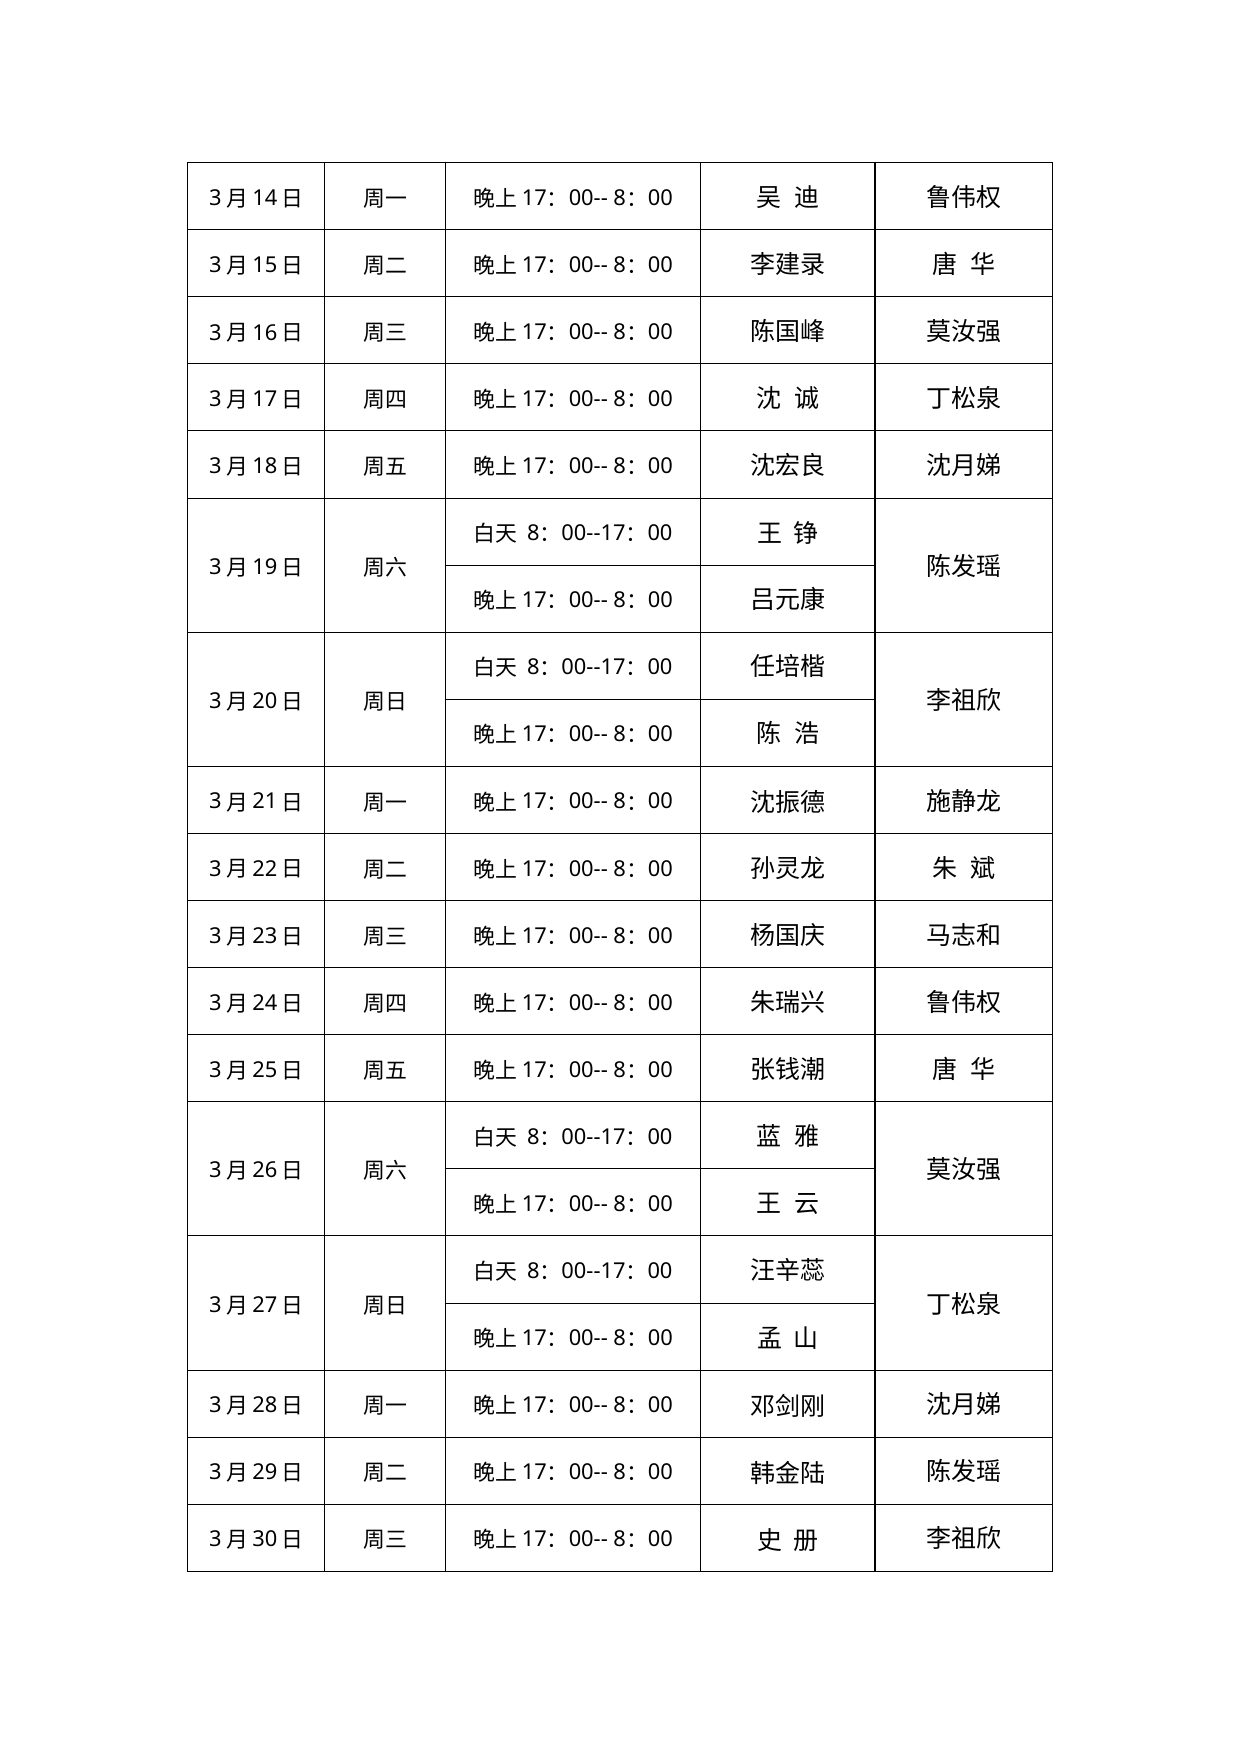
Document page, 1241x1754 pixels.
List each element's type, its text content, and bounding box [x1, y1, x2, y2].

table_cell 朱瑞兴 [701, 968, 874, 1034]
table_cell 白天 8：00--17：00 [446, 1102, 700, 1168]
table_cell 陈发瑶 [876, 1438, 1052, 1504]
table_cell 周六 [325, 1102, 445, 1235]
table_cell 3月14日 [188, 163, 324, 229]
table_cell 史 册 [701, 1505, 874, 1571]
table_cell 朱 斌 [876, 834, 1052, 900]
table_cell 晚上 17：00-- 8：00 [446, 834, 700, 900]
table_cell 周二 [325, 834, 445, 900]
table_cell 3月17日 [188, 364, 324, 430]
table_cell 周三 [325, 1505, 445, 1571]
table_cell 周三 [325, 297, 445, 363]
table_cell 周一 [325, 163, 445, 229]
table_cell 莫汝强 [876, 1102, 1052, 1235]
table_cell 晚上 17：00-- 8：00 [446, 1304, 700, 1369]
table_cell 陈国峰 [701, 297, 874, 363]
table_cell 周五 [325, 1035, 445, 1101]
table_cell 晚上 17：00-- 8：00 [446, 566, 700, 632]
table_cell 晚上 17：00-- 8：00 [446, 767, 700, 833]
table_cell 周四 [325, 364, 445, 430]
table_cell 邓剑刚 [701, 1371, 874, 1437]
table_cell 唐 华 [876, 230, 1052, 296]
table_cell 3月21日 [188, 767, 324, 833]
table_cell 3月29日 [188, 1438, 324, 1504]
table_cell 周日 [325, 1236, 445, 1369]
table_cell 沈 诚 [701, 364, 874, 430]
table_cell 周二 [325, 1438, 445, 1504]
table_cell 任培楷 [701, 633, 874, 699]
table_cell 吕元康 [701, 566, 874, 632]
table_cell 周三 [325, 901, 445, 967]
table_cell 沈月娣 [876, 431, 1052, 497]
table_cell 周一 [325, 767, 445, 833]
table_cell 3月27日 [188, 1236, 324, 1369]
table_cell 晚上 17：00-- 8：00 [446, 230, 700, 296]
table_cell 3月22日 [188, 834, 324, 900]
table_cell 晚上 17：00-- 8：00 [446, 968, 700, 1034]
table_cell 晚上 17：00-- 8：00 [446, 1438, 700, 1504]
table_cell 吴 迪 [701, 163, 874, 229]
table_cell 周二 [325, 230, 445, 296]
table_cell 李祖欣 [876, 633, 1052, 766]
table_cell 3月25日 [188, 1035, 324, 1101]
table_cell 周四 [325, 968, 445, 1034]
table_cell 晚上 17：00-- 8：00 [446, 700, 700, 766]
table_cell 晚上 17：00-- 8：00 [446, 364, 700, 430]
table_cell 杨国庆 [701, 901, 874, 967]
table_cell 王 铮 [701, 499, 874, 564]
table_cell 3月20日 [188, 633, 324, 766]
table_cell 施静龙 [876, 767, 1052, 833]
table_cell 汪辛蕊 [701, 1236, 874, 1302]
table_cell 晚上 17：00-- 8：00 [446, 1169, 700, 1235]
table_cell 周日 [325, 633, 445, 766]
table_cell 晚上 17：00-- 8：00 [446, 297, 700, 363]
table_cell 3月19日 [188, 499, 324, 632]
table_cell 孙灵龙 [701, 834, 874, 900]
table_cell 孟 山 [701, 1304, 874, 1369]
table_cell 晚上 17：00-- 8：00 [446, 901, 700, 967]
table_cell 3月30日 [188, 1505, 324, 1571]
table_cell 沈振德 [701, 767, 874, 833]
table_cell 周一 [325, 1371, 445, 1437]
table_cell 鲁伟权 [876, 968, 1052, 1034]
table_cell 晚上 17：00-- 8：00 [446, 1035, 700, 1101]
table_cell 鲁伟权 [876, 163, 1052, 229]
table_cell 3月16日 [188, 297, 324, 363]
table_cell 莫汝强 [876, 297, 1052, 363]
table_cell 3月24日 [188, 968, 324, 1034]
table_cell 3月23日 [188, 901, 324, 967]
table_cell 沈宏良 [701, 431, 874, 497]
table_cell 蓝 雅 [701, 1102, 874, 1168]
table_cell 晚上 17：00-- 8：00 [446, 1371, 700, 1437]
table_cell 白天 8：00--17：00 [446, 1236, 700, 1302]
table_cell 丁松泉 [876, 364, 1052, 430]
table_cell 周五 [325, 431, 445, 497]
table_cell 李建录 [701, 230, 874, 296]
table_cell 白天 8：00--17：00 [446, 499, 700, 564]
table_cell 马志和 [876, 901, 1052, 967]
table_cell 韩金陆 [701, 1438, 874, 1504]
table_cell 3月15日 [188, 230, 324, 296]
table_cell 丁松泉 [876, 1236, 1052, 1369]
table_cell 唐 华 [876, 1035, 1052, 1101]
table_cell 白天 8：00--17：00 [446, 633, 700, 699]
table_cell 陈 浩 [701, 700, 874, 766]
table_cell 张钱潮 [701, 1035, 874, 1101]
table_cell 晚上 17：00-- 8：00 [446, 163, 700, 229]
table_cell 沈月娣 [876, 1371, 1052, 1437]
table_cell 陈发瑶 [876, 499, 1052, 632]
table_cell 3月28日 [188, 1371, 324, 1437]
table_cell 3月18日 [188, 431, 324, 497]
table_cell 周六 [325, 499, 445, 632]
table_cell 晚上 17：00-- 8：00 [446, 431, 700, 497]
table_cell 王 云 [701, 1169, 874, 1235]
table_cell 晚上 17：00-- 8：00 [446, 1505, 700, 1571]
table_cell 3月26日 [188, 1102, 324, 1235]
table_cell 李祖欣 [876, 1505, 1052, 1571]
